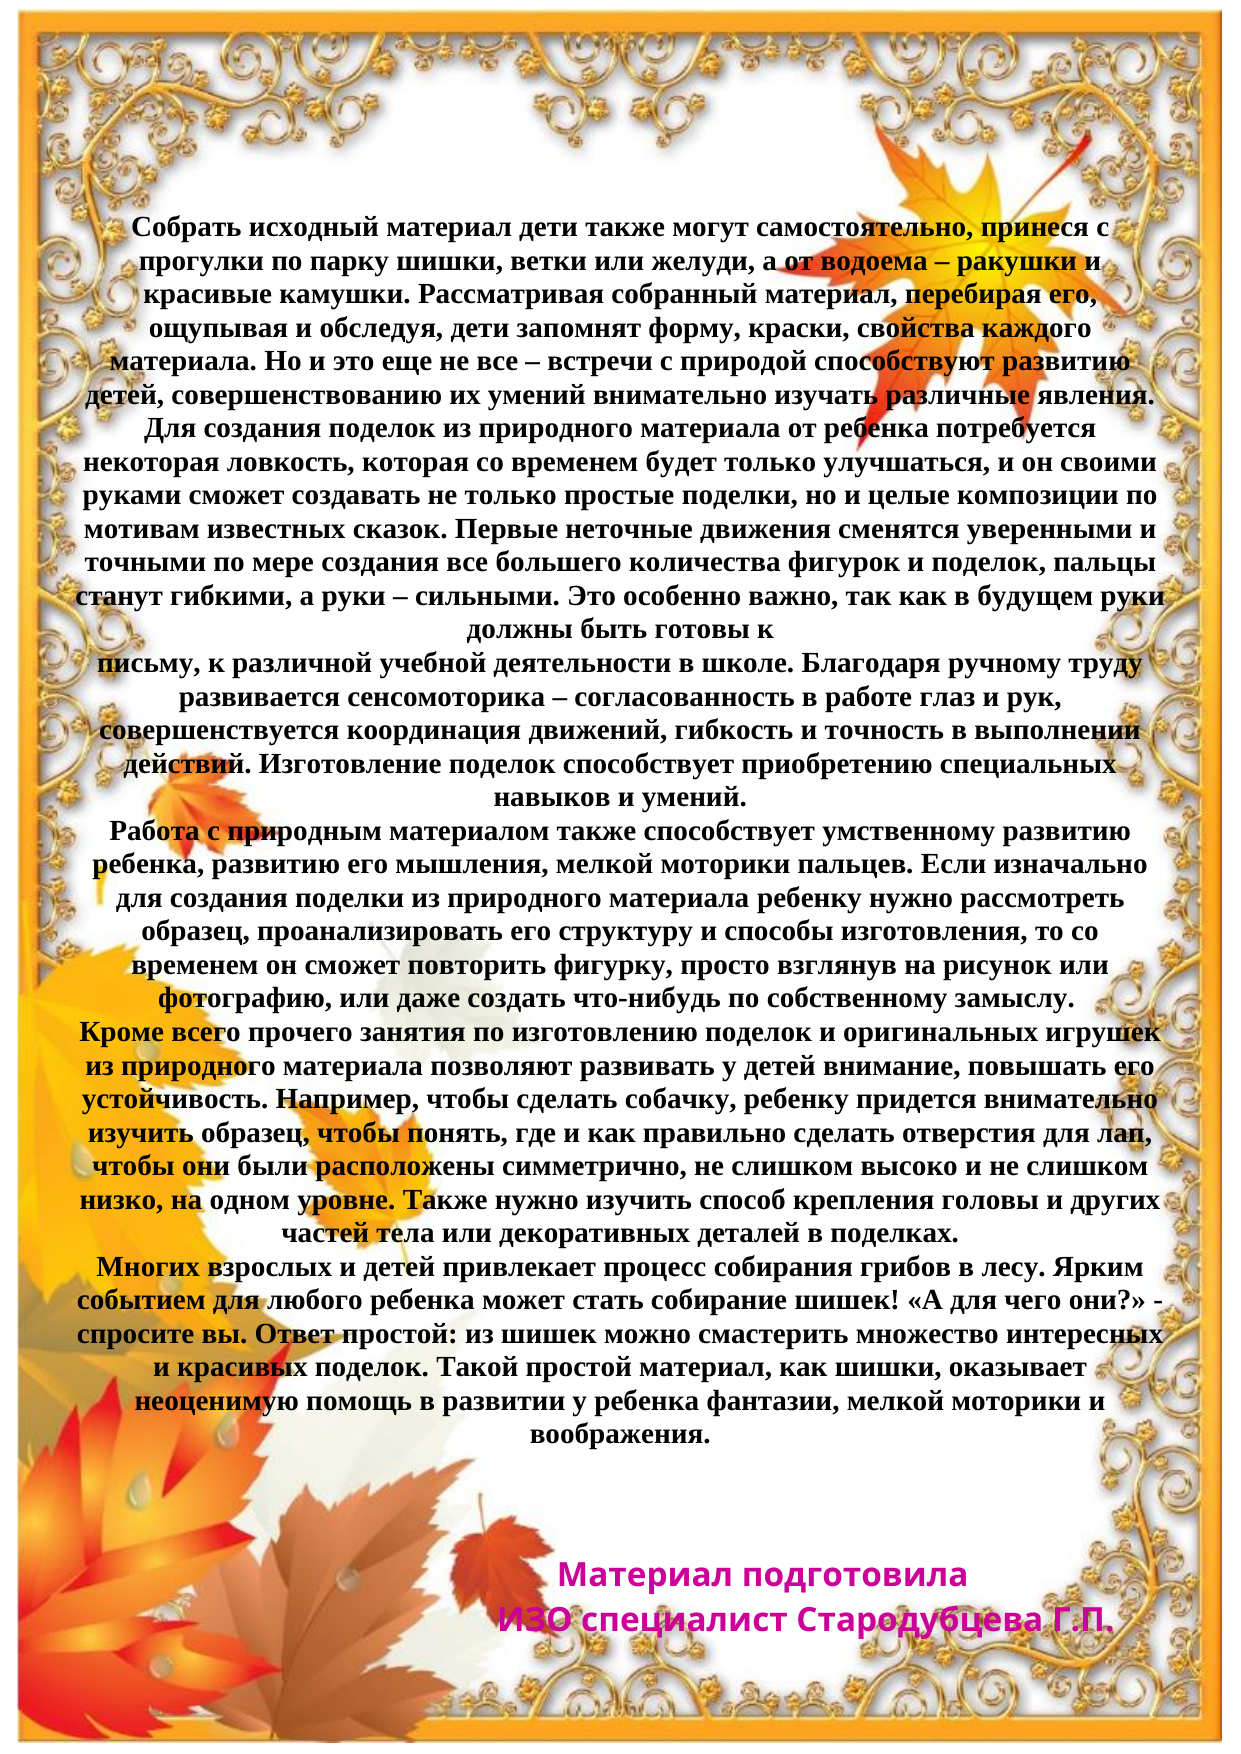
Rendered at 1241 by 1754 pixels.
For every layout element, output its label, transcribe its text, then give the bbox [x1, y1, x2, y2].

text Работа с природным материалом также способствует умственному развитию ребенка, развитию его мышления, мелкой моторики пальцев. Если изначально для создания поделки из природного материала ребенку нужно рассмотреть образец, проанализировать его структуру и способы изготовления, то со временем он сможет повторить фигурку, просто взглянув на рисунок или фотографию, или даже создать что-нибудь по собственному замыслу. Кроме всего прочего занятия по изготовлению поделок и оригинальных игрушек из природного материала позволяют развивать у детей внимание, повышать его устойчивость. Например, чтобы сделать собачку, ребенку придется внимательно изучить образец, чтобы понять, где и как правильно сделать отверстия для лап, чтобы они были расположены симметрично, не слишком высоко и не слишком низко, на одном уровне. Также нужно изучить способ крепления головы и других частей тела или декоративных деталей в поделках. [75, 813, 1165, 1249]
text Для создания поделок из природного материала от ребенка потребуется некоторая ловкость, которая со временем будет только улучшаться, и он своими руками сможет создавать не только простые поделки, но и целые композиции по мотивам известных сказок. Первые неточные движения сменятся уверенными и точными по мере создания все большего количества фигурок и поделок, пальцы станут гибкими, а руки – сильными. Это особенно важно, так как в будущем руки должны быть готовы к [75, 410, 1165, 645]
text письму, к различной учебной деятельности в школе. Благодаря ручному труду развивается сенсомоторика – согласованность в работе глаз и рук, совершенствуется координация движений, гибкость и точность в выполнении действий. Изготовление поделок способствует приобретению специальных навыков и умений. [75, 645, 1165, 813]
picture [17, 9, 1222, 1743]
text материала. Но и это еще не все – встречи с природой способствуют развитию детей, совершенствованию их умений внимательно изучать различные явления. [75, 343, 1165, 410]
text Собрать исходный материал дети также могут самостоятельно, принеся с прогулки по парку шишки, ветки или желуди, а от водоема – ракушки и красивые камушки. Рассматривая собранный материал, перебирая его, ощупывая и обследуя, дети запомнят форму, краски, свойства каждого [75, 176, 1165, 343]
text ИЗО специалист Стародубцева Г.П. [75, 1596, 1165, 1642]
text Многих взрослых и детей привлекает процесс собирания грибов в лесу. Ярким событием для любого ребенка может стать собирание шишек! «А для чего они?» - спросите вы. Ответ простой: из шишек можно смастерить множество интересных и красивых поделок. Такой простой материал, как шишки, оказывает неоценимую помощь в развитии у ребенка фантазии, мелкой моторики и воображения. [75, 1249, 1165, 1450]
text Материал подготовила [75, 1551, 1165, 1596]
